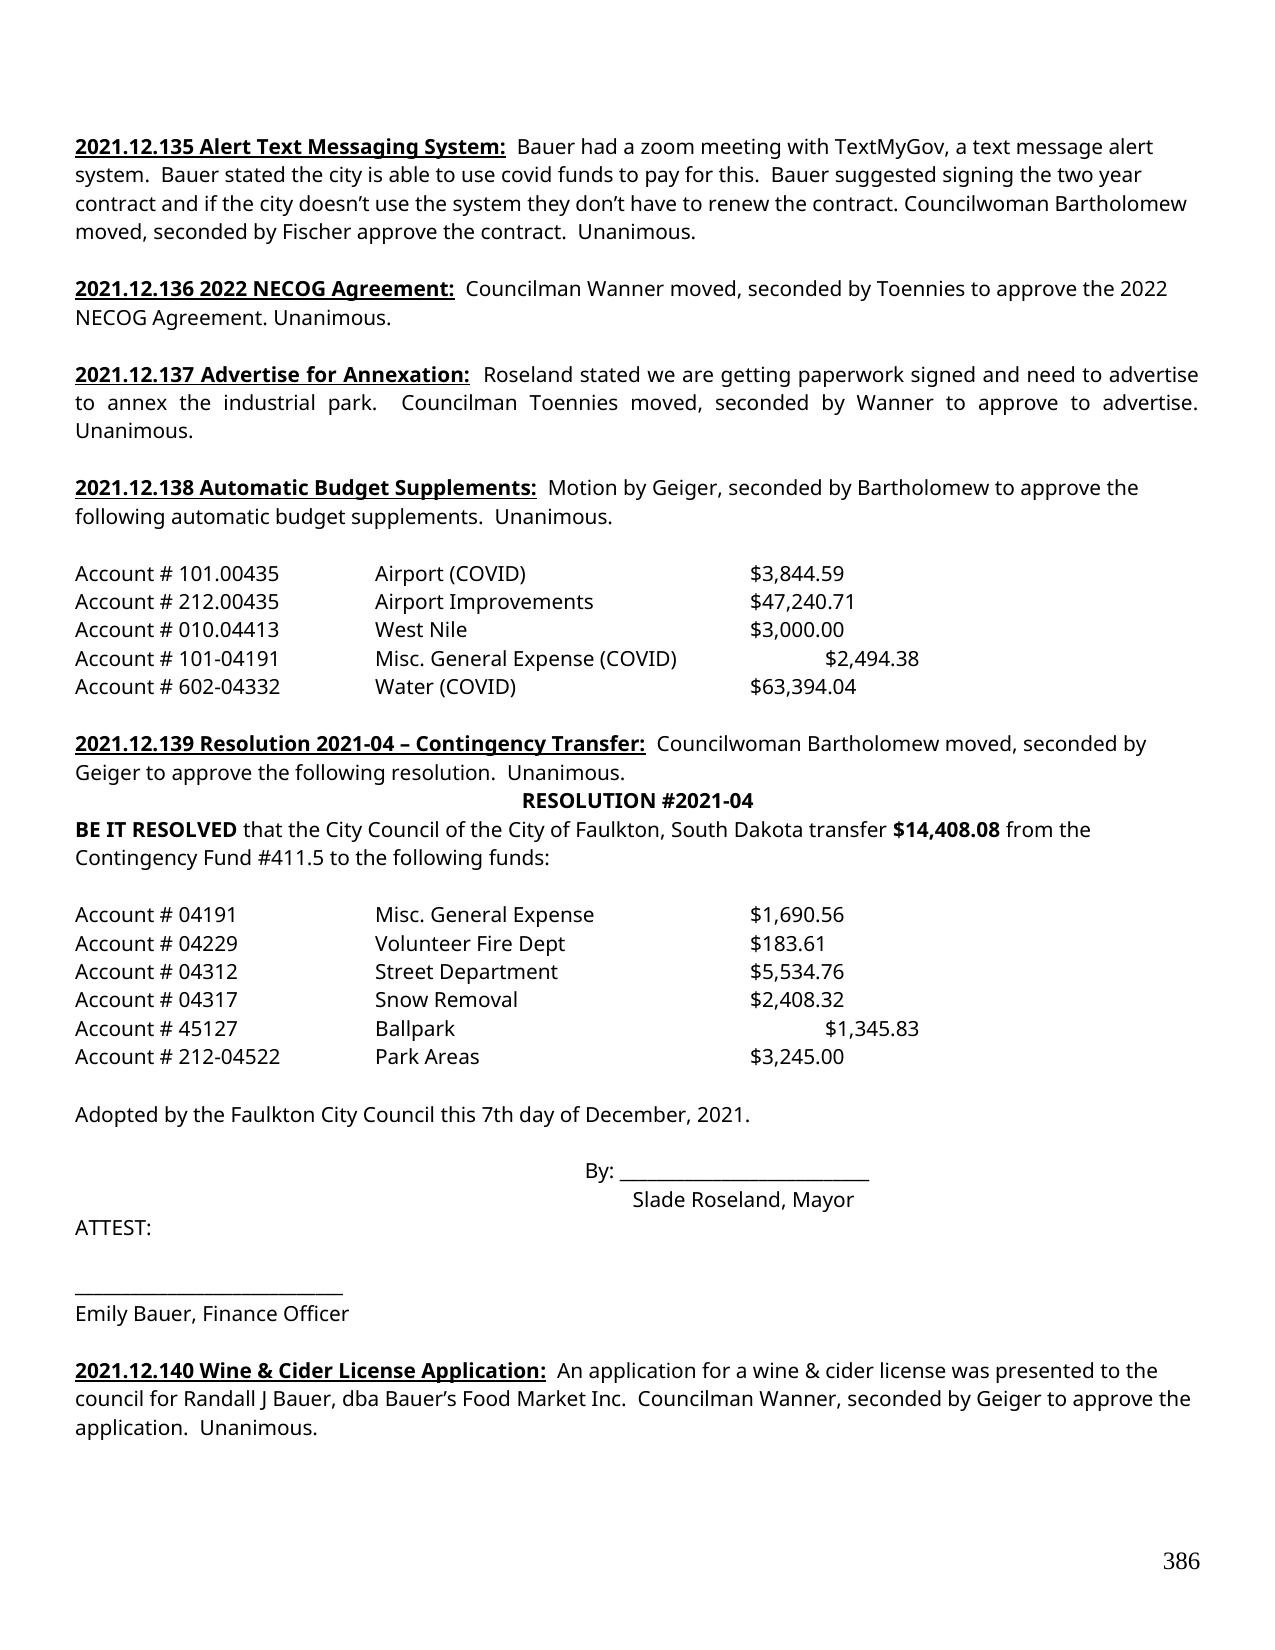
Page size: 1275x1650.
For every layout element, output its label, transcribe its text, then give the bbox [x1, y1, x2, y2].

text 2021.12.137 Advertise for Annexation: Roseland stated we are getting paperwork signed and need to advertise to annex the industrial park. Councilman Toennies moved, seconded by Wanner to approve to advertise. Unanimous. [75, 360, 1200, 445]
text Account # 212-04522 Park Areas $3,245.00 [75, 1042, 1200, 1071]
subtitle 2021.12.135 Alert Text Messaging System: Bauer had a zoom meeting with TextMyGov, a text message alert system. Bauer stated the city is able to use covid funds to pay for this. Bauer suggested signing the two year contract and if the city doesn’t use the system they don’t have to renew the contract. Councilwoman Bartholomew moved, seconded by Fischer approve the contract. Unanimous. [75, 132, 1200, 246]
subtitle Account # 101.00435 Airport (COVID) $3,844.59 [75, 559, 1200, 587]
text _____________________________ [75, 1270, 1200, 1299]
text Account # 04312 Street Department $5,534.76 [75, 957, 1200, 986]
text Account # 04191 Misc. General Expense $1,690.56 [75, 900, 1200, 929]
text BE IT RESOLVED that the City Council of the City of Faulkton, South Dakota transfer $14,408.08 from the Contingency Fund #411.5 to the following funds: [75, 815, 1200, 872]
text Slade Roseland, Mayor [75, 1185, 1200, 1213]
subtitle Account # 212.00435 Airport Improvements $47,240.71 [75, 587, 1200, 616]
subtitle Account # 010.04413 West Nile $3,000.00 [75, 616, 1200, 644]
subtitle Account # 101-04191 Misc. General Expense (COVID) $2,494.38 [75, 644, 1200, 672]
text Account # 04317 Snow Removal $2,408.32 [75, 986, 1200, 1014]
text By: ___________________________ [75, 1157, 1200, 1185]
subtitle 2021.12.140 Wine & Cider License Application: An application for a wine & cider license was presented to the council for Randall J Bauer, dba Bauer’s Food Market Inc. Councilman Wanner, seconded by Geiger to approve the application. Unanimous. [75, 1356, 1200, 1441]
subtitle Account # 602-04332 Water (COVID) $63,394.04 [75, 672, 1200, 701]
subtitle 2021.12.138 Automatic Budget Supplements: Motion by Geiger, seconded by Bartholomew to approve the following automatic budget supplements. Unanimous. [75, 473, 1200, 530]
text Adopted by the Faulkton City Council this 7th day of December, 2021. [75, 1100, 1275, 1128]
text ATTEST: [75, 1213, 1200, 1242]
text RESOLUTION #2021-04 [75, 786, 1200, 815]
text 2021.12.139 Resolution 2021-04 – Contingency Transfer: Councilwoman Bartholomew moved, seconded by Geiger to approve the following resolution. Unanimous. [75, 729, 1200, 786]
subtitle 2021.12.136 2022 NECOG Agreement: Councilman Wanner moved, seconded by Toennies to approve the 2022 NECOG Agreement. Unanimous. [75, 274, 1200, 331]
text Emily Bauer, Finance Officer [75, 1299, 1200, 1327]
text Account # 45127 Ballpark $1,345.83 [75, 1014, 1200, 1042]
text Account # 04229 Volunteer Fire Dept $183.61 [75, 929, 1200, 957]
